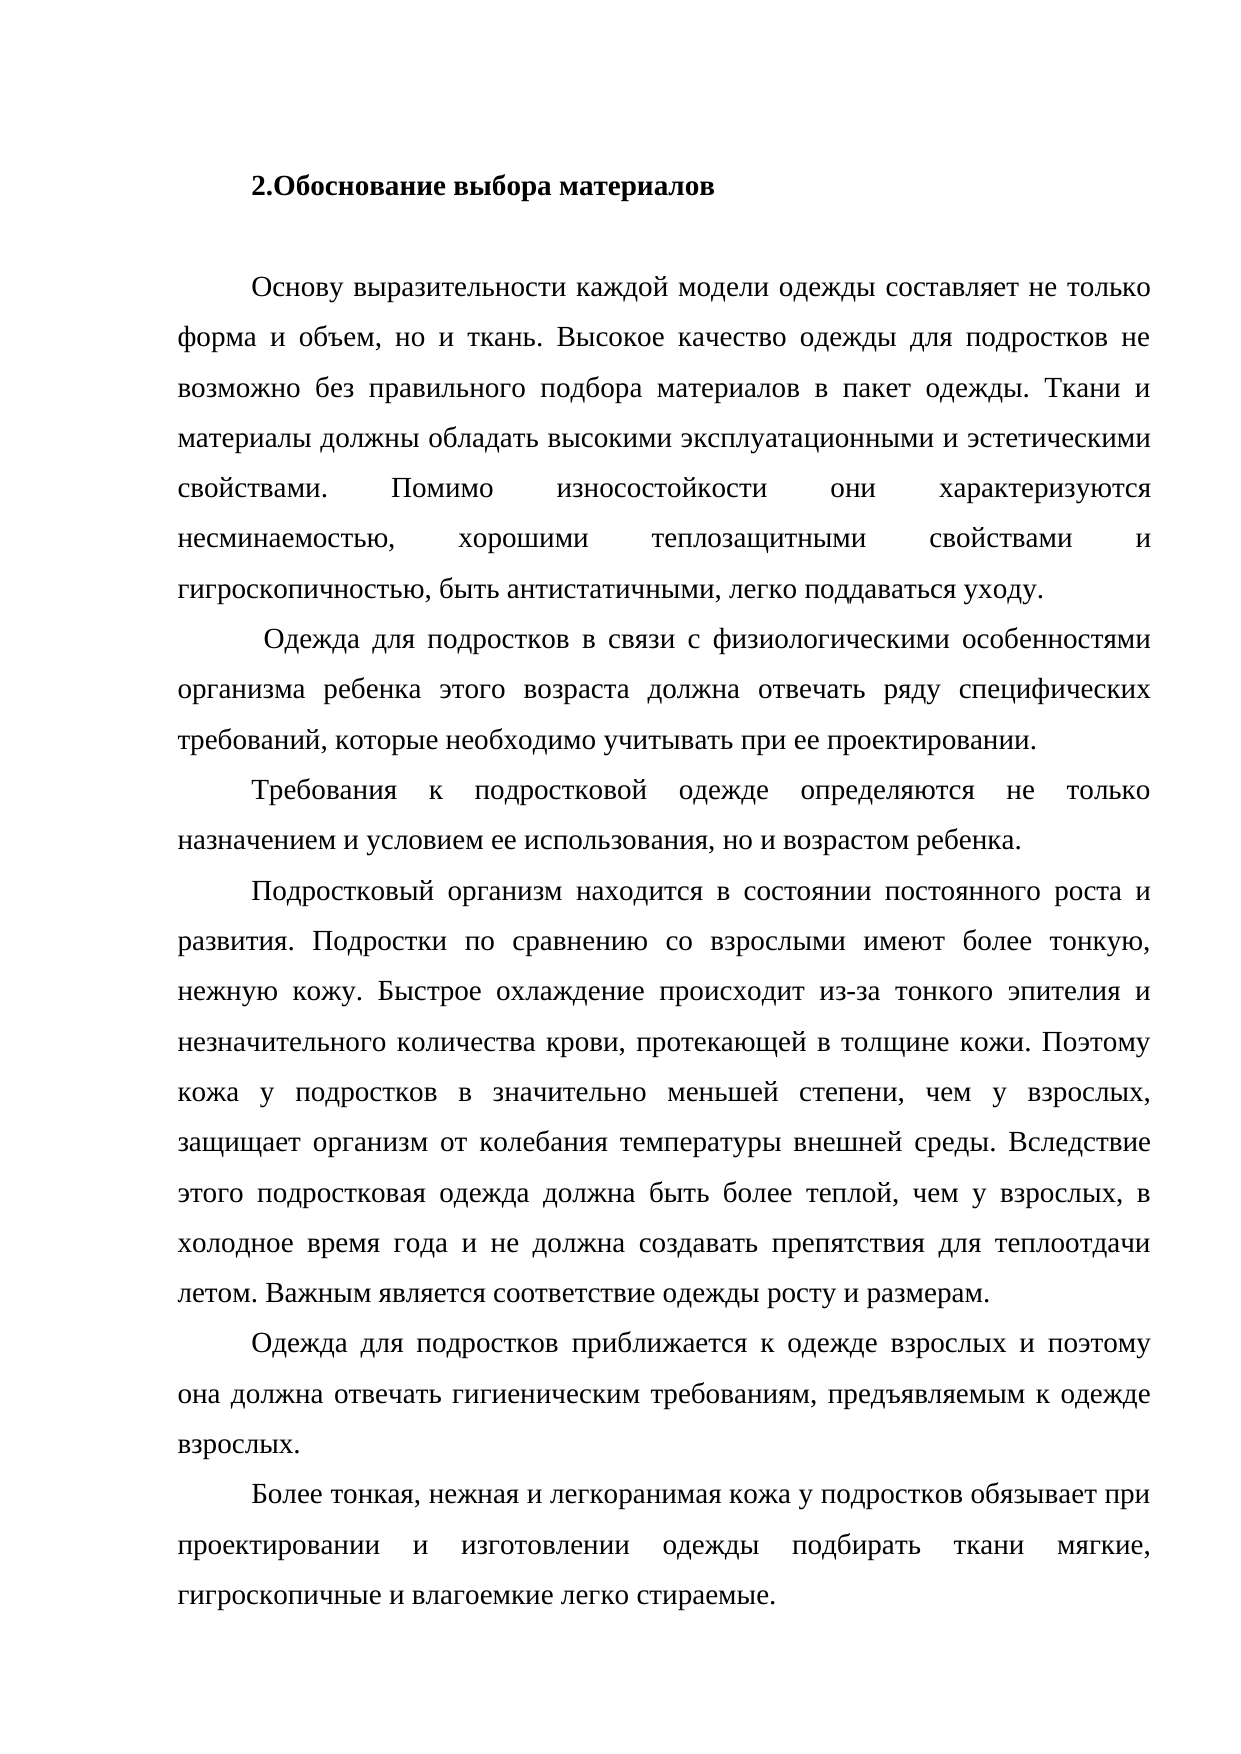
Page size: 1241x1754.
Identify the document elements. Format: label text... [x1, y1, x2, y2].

text Подростковый организм находится в состоянии постоянного роста и развития. Подростки по сравнению со взрослыми имеют более тонкую, нежную кожу. Быстрое охлаждение происходит из-за тонкого эпителия и незначительного количества крови, протекающей в толщине кожи. Поэтому кожа у подростков в значительно меньшей степени, чем у взрослых, защищает организм от колебания температуры внешней среды. Вследствие этого подростковая одежда должна быть более теплой, чем у взрослых, в холодное время года и не должна создавать препятствия для теплоотдачи летом. Важным является соответствие одежды росту и размерам. [177, 873, 1152, 1309]
text Более тонкая, нежная и легкоранимая кожа у подростков обязывает при проектировании и изготовлении одежды подбирать ткани мягкие, гигроскопичные и влагоемкие легко стираемые. [177, 1477, 1152, 1611]
text Одежда для подростков приближается к одежде взрослых и поэтому она должна отвечать гигиеническим требованиям, предъявляемым к одежде взрослых. [177, 1326, 1152, 1460]
text 2.Обоснование выбора материалов [177, 168, 1152, 202]
text Основу выразительности каждой модели одежды составляет не только форма и объем, но и ткань. Высокое качество одежды для подростков не возможно без правильного подбора материалов в пакет одежды. Ткани и материалы должны обладать высокими эксплуатационными и эстетическими свойствами. Помимо износостойкости они характеризуются несминаемостью, хорошими теплозащитными свойствами и гигроскопичностью, быть антистатичными, легко поддаваться уходу. [177, 269, 1152, 604]
text Требования к подростковой одежде определяются не только назначением и условием ее использования, но и возрастом ребенка. [177, 772, 1152, 856]
text Одежда для подростков в связи с физиологическими особенностями организма ребенка этого возраста должна отвечать ряду специфических требований, которые необходимо учитывать при ее проектировании. [177, 621, 1152, 755]
